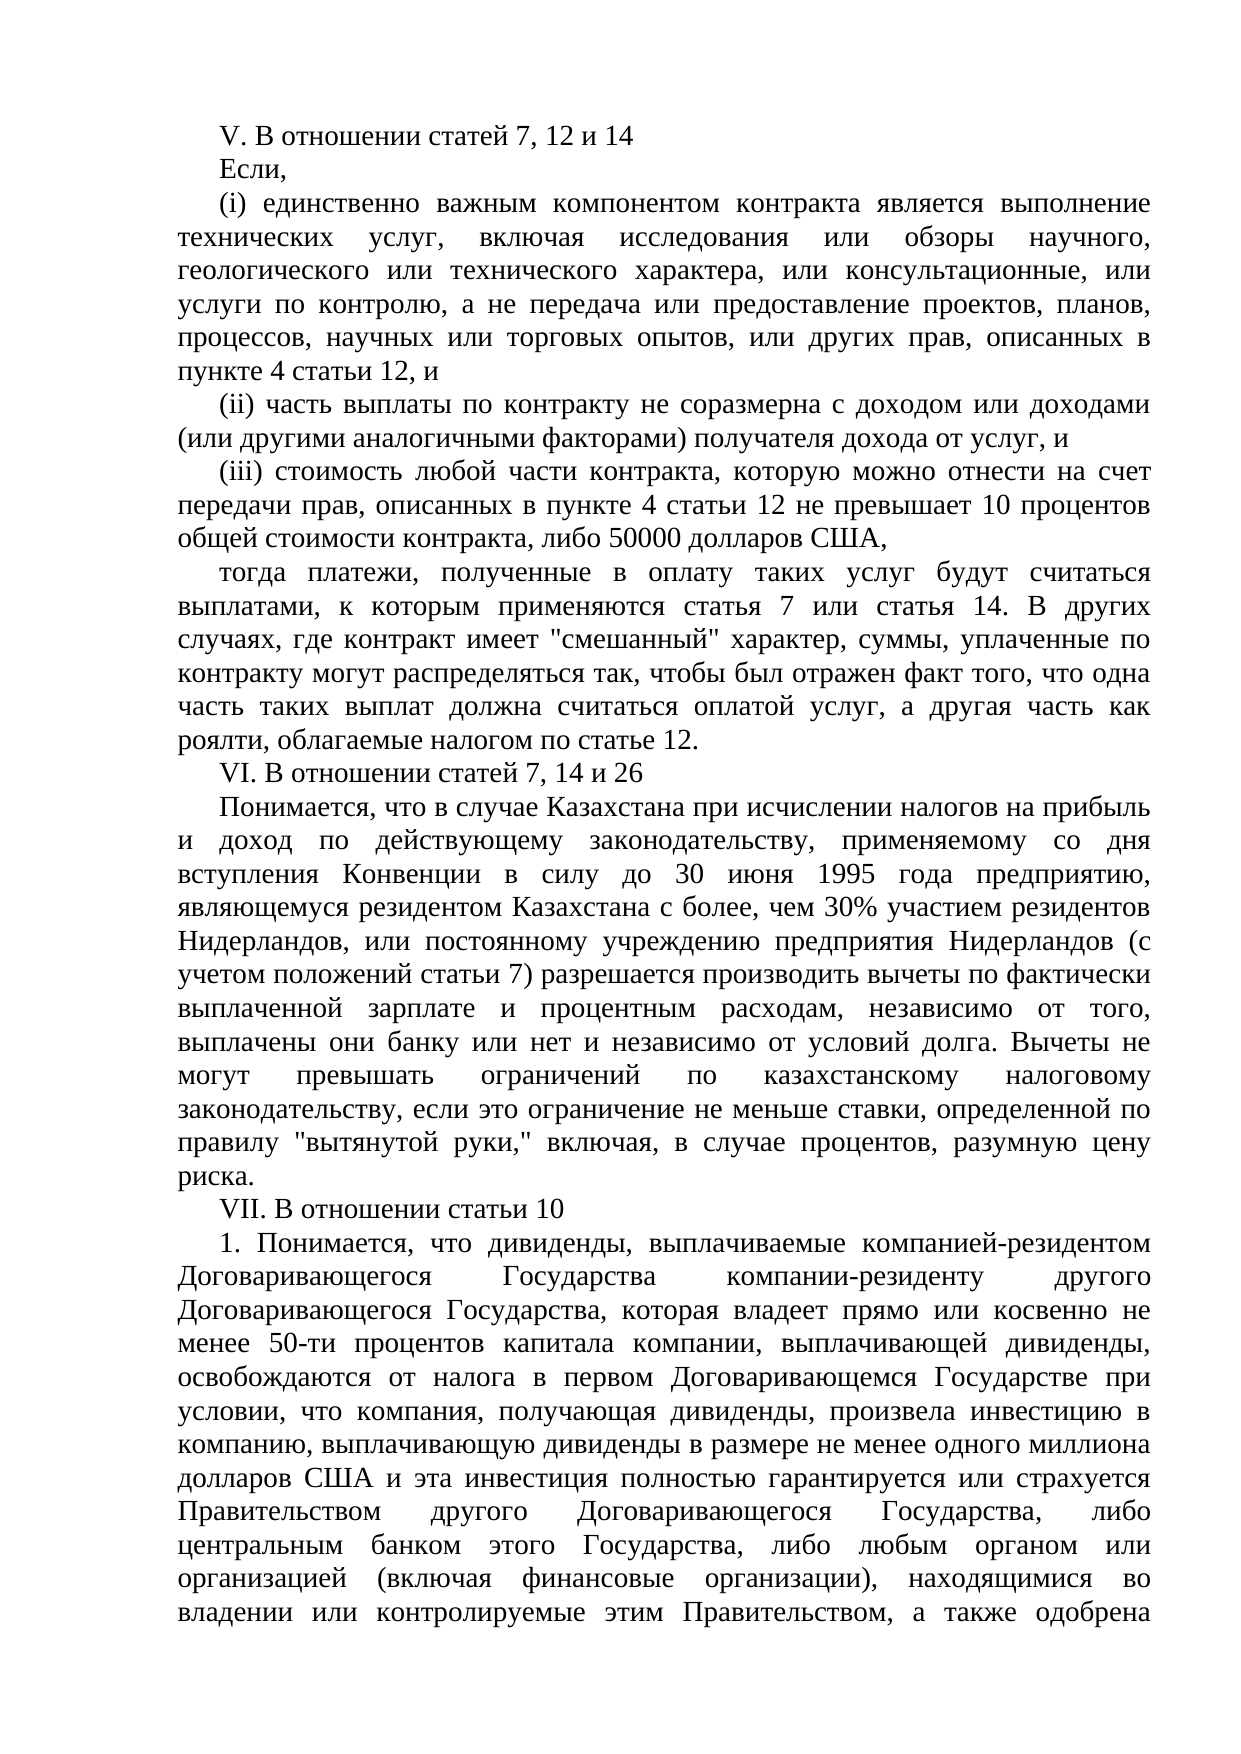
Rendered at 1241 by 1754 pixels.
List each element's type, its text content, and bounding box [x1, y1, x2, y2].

text VII. В отношении статьи 10 [177, 1191, 1152, 1225]
text Понимается, что в случае Казахстана при исчислении налогов на прибыль и доход по действующему законодательству, применяемому со дня вступления Конвенции в силу до 30 июня 1995 года предприятию, являющемуся резидентом Казахстана с более, чем 30% участием резидентов Нидерландов, или постоянному учреждению предприятия Нидерландов (с учетом положений статьи 7) разрешается производить вычеты по фактически выплаченной зарплате и процентным расходам, независимо от того, выплачены они банку или нет и независимо от условий долга. Вычеты не могут превышать ограничений по казахстанскому налоговому законодательству, если это ограничение не меньше ставки, определенной по правилу "вытянутой руки," включая, в случае процентов, разумную цену риска. [177, 789, 1152, 1191]
text V. В отношении статей 7, 12 и 14 [177, 118, 1152, 152]
text VI. В отношении статей 7, 14 и 26 [177, 755, 1152, 789]
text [177, 1225, 1152, 1627]
text (i) единственно важным компонентом контракта является выполнение технических услуг, включая исследования или обзоры научного, геологического или технического характера, или консультационные, или услуги по контролю, а не передача или предоставление проектов, планов, процессов, научных или торговых опытов, или других прав, описанных в пункте 4 статьи 12, и [177, 185, 1152, 386]
text (iii) стоимость любой части контракта, которую можно отнести на счет передачи прав, описанных в пункте 4 статьи 12 не превышает 10 процентов общей стоимости контракта, либо 50000 долларов США, [177, 453, 1152, 554]
text тогда платежи, полученные в оплату таких услуг будут считаться выплатами, к которым применяются статья 7 или статья 14. В других случаях, где контракт имеет "смешанный" характер, суммы, уплаченные по контракту могут распределяться так, чтобы был отражен факт того, что одна часть таких выплат должна считаться оплатой услуг, а другая часть как роялти, облагаемые налогом по статье 12. [177, 554, 1152, 755]
text Если, [177, 152, 1152, 185]
text (ii) часть выплаты по контракту не соразмерна с доходом или доходами (или другими аналогичными факторами) получателя дохода от услуг, и [177, 386, 1152, 453]
